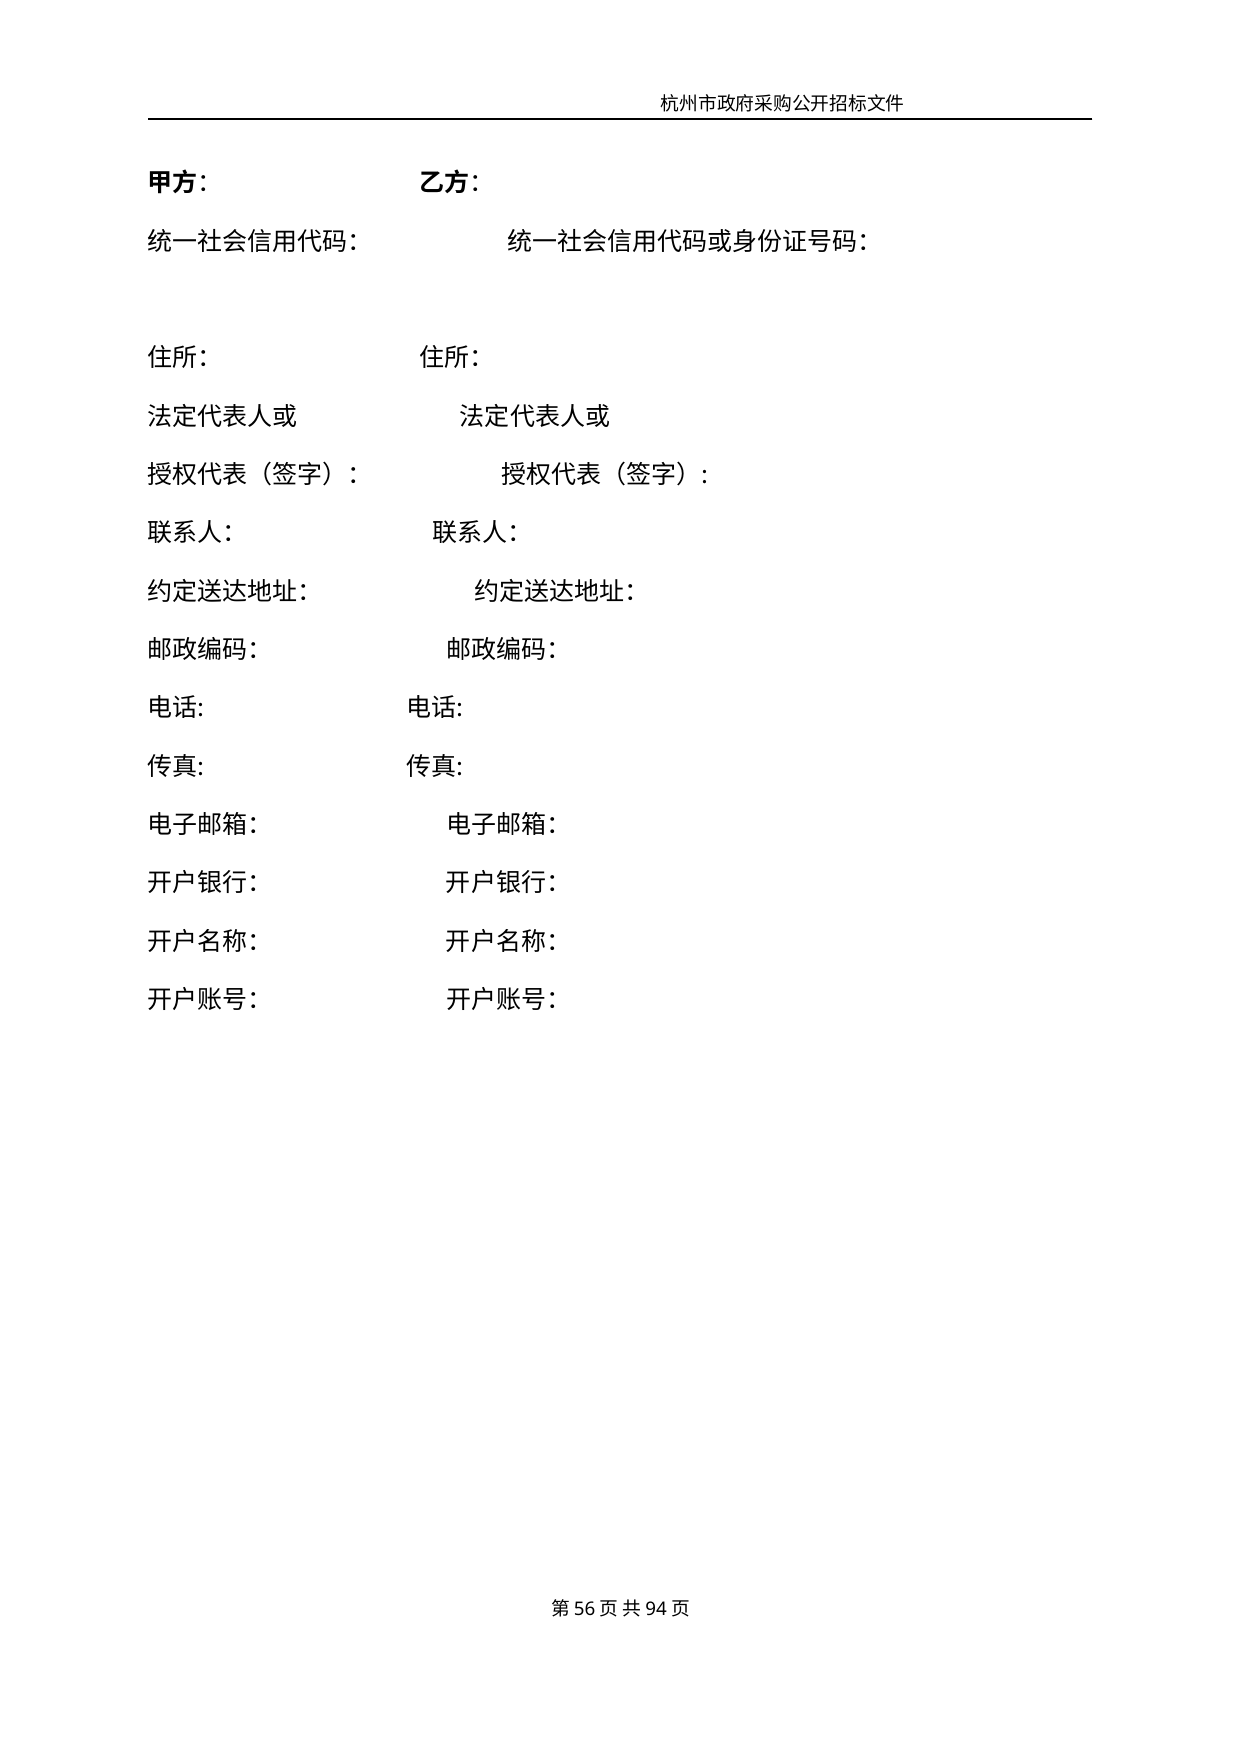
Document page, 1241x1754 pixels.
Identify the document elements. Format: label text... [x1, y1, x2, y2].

text 开户名称： 开户名称： [148, 903, 1092, 962]
text 传真: 传真: [148, 728, 1092, 787]
text 开户银行： 开户银行： [148, 845, 1092, 903]
text 授权代表（签字）： 授权代表（签字）: [148, 437, 1092, 495]
text 电话: 电话: [148, 670, 1092, 728]
text 联系人： 联系人： [148, 495, 1092, 553]
text 法定代表人或 法定代表人或 [148, 378, 1092, 437]
text 邮政编码： 邮政编码： [148, 612, 1092, 670]
text 甲方： 乙方： [148, 145, 1092, 203]
text 电子邮箱： 电子邮箱： [148, 787, 1092, 845]
text 开户账号： 开户账号： [148, 962, 1092, 1020]
text 统一社会信用代码： 统一社会信用代码或身份证号码： [148, 203, 1092, 262]
text 约定送达地址： 约定送达地址： [148, 553, 1092, 612]
text 住所： 住所： [148, 320, 1092, 378]
